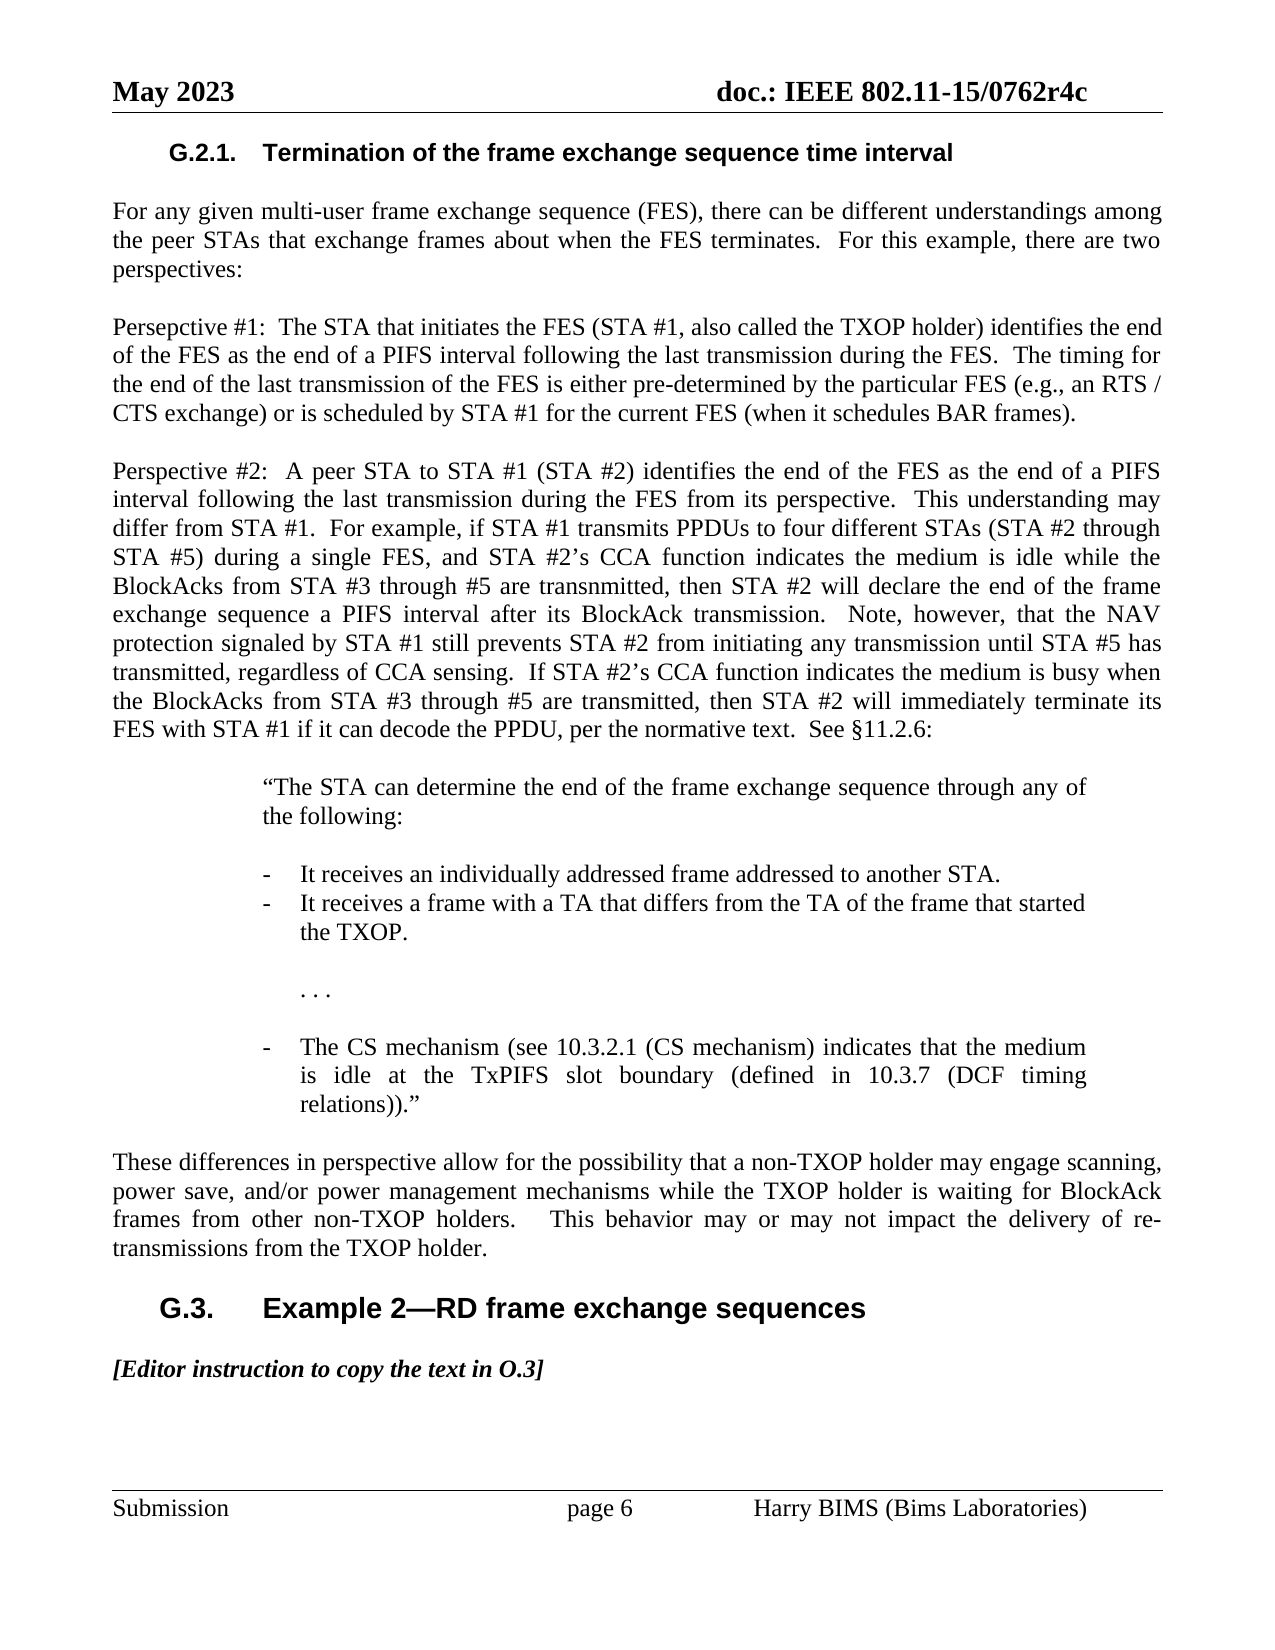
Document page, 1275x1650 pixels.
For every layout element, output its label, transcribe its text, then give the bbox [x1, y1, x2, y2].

text “The STA can determine the end of the frame exchange sequence through any of the following: [262, 772, 1087, 830]
text These differences in perspective allow for the possibility that a non-TXOP holder may engage scanning, power save, and/or power management mechanisms while the TXOP holder is waiting for BlockAck frames from other non-TXOP holders. This behavior may or may not impact the delivery of re-transmissions from the TXOP holder. [112, 1147, 1163, 1262]
text [Editor instruction to copy the text in O.3] [112, 1354, 1163, 1383]
text For any given multi-user frame exchange sequence (FES), there can be different understandings among the peer STAs that exchange frames about when the FES terminates. For this example, there are two perspectives: [112, 196, 1163, 282]
list The CS mechanism (see 10.3.2.1 (CS mechanism) indicates that the medium is idle at the TxPIFS slot boundary (defined in 10.3.7 (DCF timing relations)).” [262, 1032, 1087, 1118]
list It receives an individually addressed frame addressed to another STA. [262, 859, 1087, 888]
text Perspective #2: A peer STA to STA #1 (STA #2) identifies the end of the FES as the end of a PIFS interval following the last transmission during the FES from its perspective. This understanding may differ from STA #1. For example, if STA #1 transmits PPDUs to four different STAs (STA #2 through STA #5) during a single FES, and STA #2’s CCA function indicates the medium is idle while the BlockAcks from STA #3 through #5 are transnmitted, then STA #2 will declare the end of the frame exchange sequence a PIFS interval after its BlockAck transmission. Note, however, that the NAV protection signaled by STA #1 still prevents STA #2 from initiating any transmission until STA #5 has transmitted, regardless of CCA sensing. If STA #2’s CCA function indicates the medium is busy when the BlockAcks from STA #3 through #5 are transmitted, then STA #2 will immediately terminate its FES with STA #1 if it can decode the PPDU, per the normative text. See §11.2.6: [112, 456, 1163, 743]
list . . . [300, 974, 1087, 1003]
subtitle Termination of the frame exchange sequence time interval [168, 138, 1163, 167]
subtitle Example 2—RD frame exchange sequences [159, 1291, 1163, 1325]
list It receives a frame with a TA that differs from the TA of the frame that started the TXOP. [262, 888, 1087, 945]
text Persepctive #1: The STA that initiates the FES (STA #1, also called the TXOP holder) identifies the end of the FES as the end of a PIFS interval following the last transmission during the FES. The timing for the end of the last transmission of the FES is either pre-determined by the particular FES (e.g., an RTS / CTS exchange) or is scheduled by STA #1 for the current FES (when it schedules BAR frames). [112, 312, 1163, 427]
